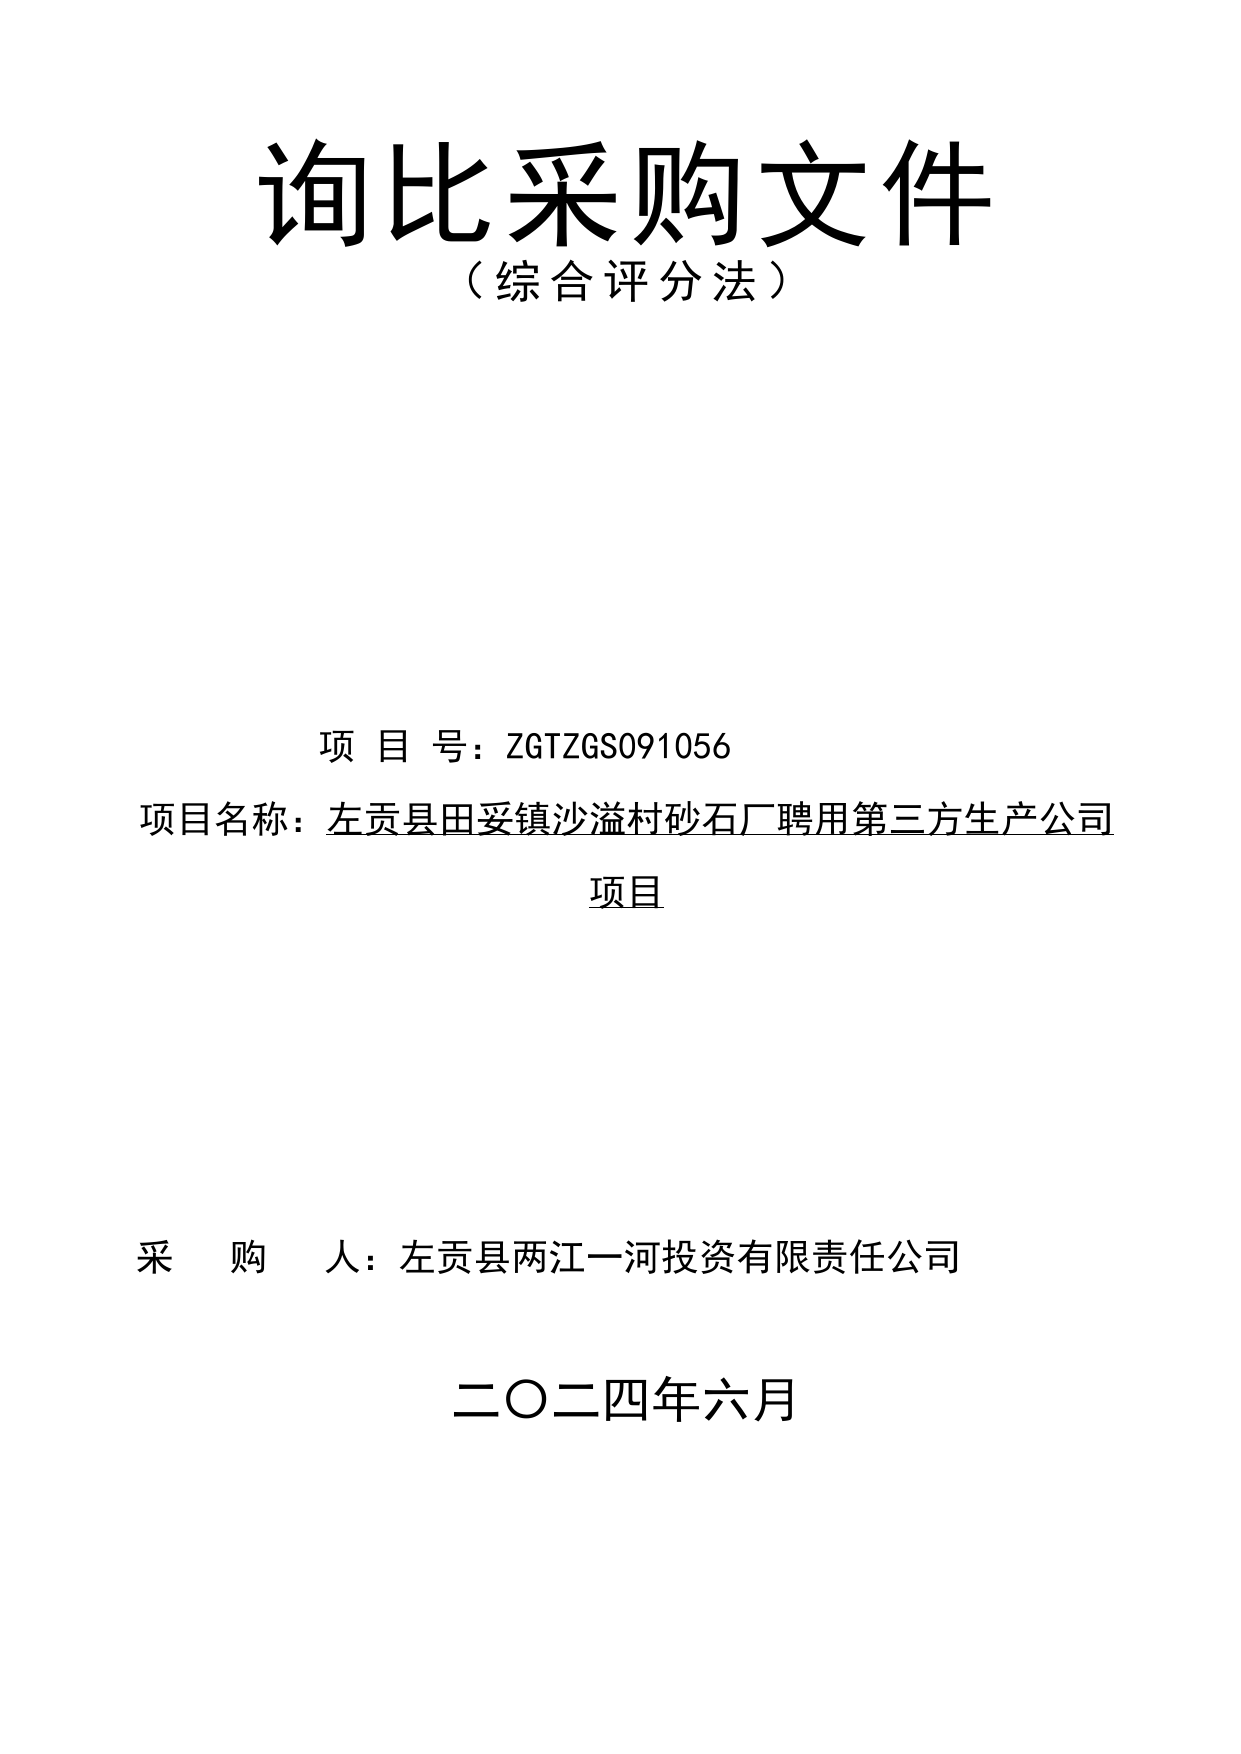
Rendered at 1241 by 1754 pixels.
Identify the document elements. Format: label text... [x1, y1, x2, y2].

text 采 购 人：左贡县两江一河投资有限责任公司 [136, 1212, 1116, 1285]
text 项目名称：左贡县田妥镇沙溢村砂石厂聘用第三方生产公司项目 [136, 774, 1116, 920]
text 二〇二四年六月 [136, 1358, 1116, 1433]
text 项 目 号：ZGTZGS091056 [136, 701, 1116, 774]
text 询比采购文件 [136, 118, 1116, 251]
text （综合评分法） [136, 251, 1116, 303]
